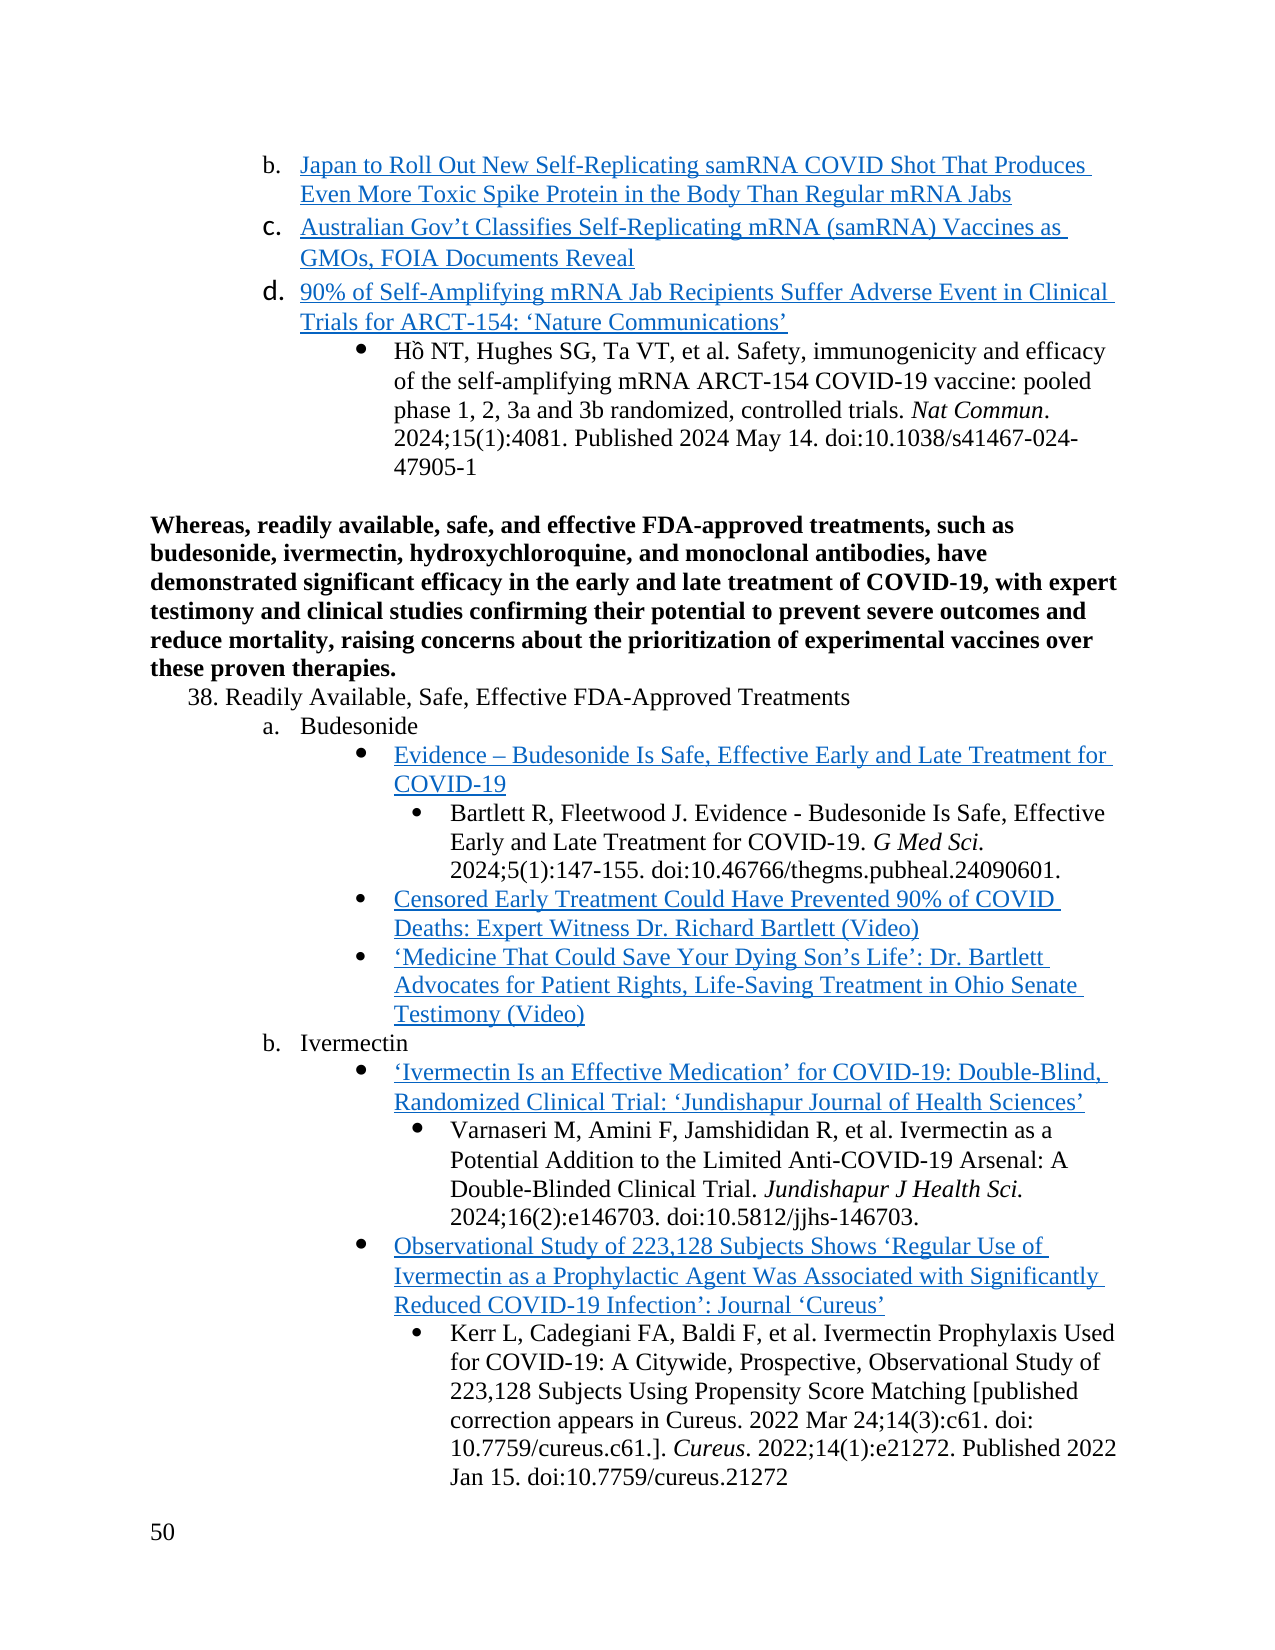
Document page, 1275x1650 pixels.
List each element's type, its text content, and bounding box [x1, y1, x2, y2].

list Ivermectin [262, 1028, 1125, 1057]
list Australian Gov’t Classifies Self-Replicating mRNA (samRNA) Vaccines as GMOs, FOIA Documents Reveal [262, 207, 1125, 272]
list ‘Medicine That Could Save Your Dying Son’s Life’: Dr. Bartlett Advocates for Patient Rights, Life-Saving Treatment in Ohio Senate Testimony (Video) [356, 942, 1125, 1028]
list Readily Available, Safe, Effective FDA-Approved Treatments [187, 682, 1125, 711]
list Budesonide [262, 711, 1125, 740]
text Whereas, readily available, safe, and effective FDA-approved treatments, such as budesonide, ivermectin, hydroxychloroquine, and monoclonal antibodies, have demonstrated significant efficacy in the early and late treatment of COVID-19, with expert testimony and clinical studies confirming their potential to prevent severe outcomes and reduce mortality, raising concerns about the prioritization of experimental vaccines over these proven therapies. [150, 510, 1125, 682]
list 90% of Self-Amplifying mRNA Jab Recipients Suffer Adverse Event in Clinical Trials for ARCT-154: ‘Nature Communications’ [262, 272, 1125, 336]
list Hồ NT, Hughes SG, Ta VT, et al. Safety, immunogenicity and efficacy of the self-amplifying mRNA ARCT-154 COVID-19 vaccine: pooled phase 1, 2, 3a and 3b randomized, controlled trials. Nat Commun. 2024;15(1):4081. Published 2024 May 14. doi:10.1038/s41467-024-47905-1 [356, 336, 1125, 481]
list Kerr L, Cadegiani FA, Baldi F, et al. Ivermectin Prophylaxis Used for COVID-19: A Citywide, Prospective, Observational Study of 223,128 Subjects Using Propensity Score Matching [published correction appears in Cureus. 2022 Mar 24;14(3):c61. doi: 10.7759/cureus.c61.]. Cureus. 2022;14(1):e21272. Published 2022 Jan 15. doi:10.7759/cureus.21272 [412, 1318, 1125, 1491]
list Censored Early Treatment Could Have Prevented 90% of COVID Deaths: Expert Witness Dr. Richard Bartlett (Video) [356, 884, 1125, 942]
list Observational Study of 223,128 Subjects Shows ‘Regular Use of Ivermectin as a Prophylactic Agent Was Associated with Significantly Reduced COVID-19 Infection’: Journal ‘Cureus’ [356, 1231, 1125, 1318]
list Japan to Roll Out New Self-Replicating samRNA COVID Shot That Produces Even More Toxic Spike Protein in the Body Than Regular mRNA Jabs [262, 150, 1125, 207]
list Bartlett R, Fleetwood J. Evidence - Budesonide Is Safe, Effective Early and Late Treatment for COVID-19. G Med Sci. 2024;5(1):147-155. doi:10.46766/thegms.pubheal.24090601. [412, 798, 1125, 884]
list Evidence – Budesonide Is Safe, Effective Early and Late Treatment for COVID-19 [356, 740, 1125, 798]
list Varnaseri M, Amini F, Jamshididan R, et al. Ivermectin as a Potential Addition to the Limited Anti-COVID-19 Arsenal: A Double-Blinded Clinical Trial. Jundishapur J Health Sci. 2024;16(2):e146703. doi:10.5812/jjhs-146703. [412, 1115, 1125, 1231]
list ‘Ivermectin Is an Effective Medication’ for COVID-19: Double-Blind, Randomized Clinical Trial: ‘Jundishapur Journal of Health Sciences’ [356, 1057, 1125, 1115]
